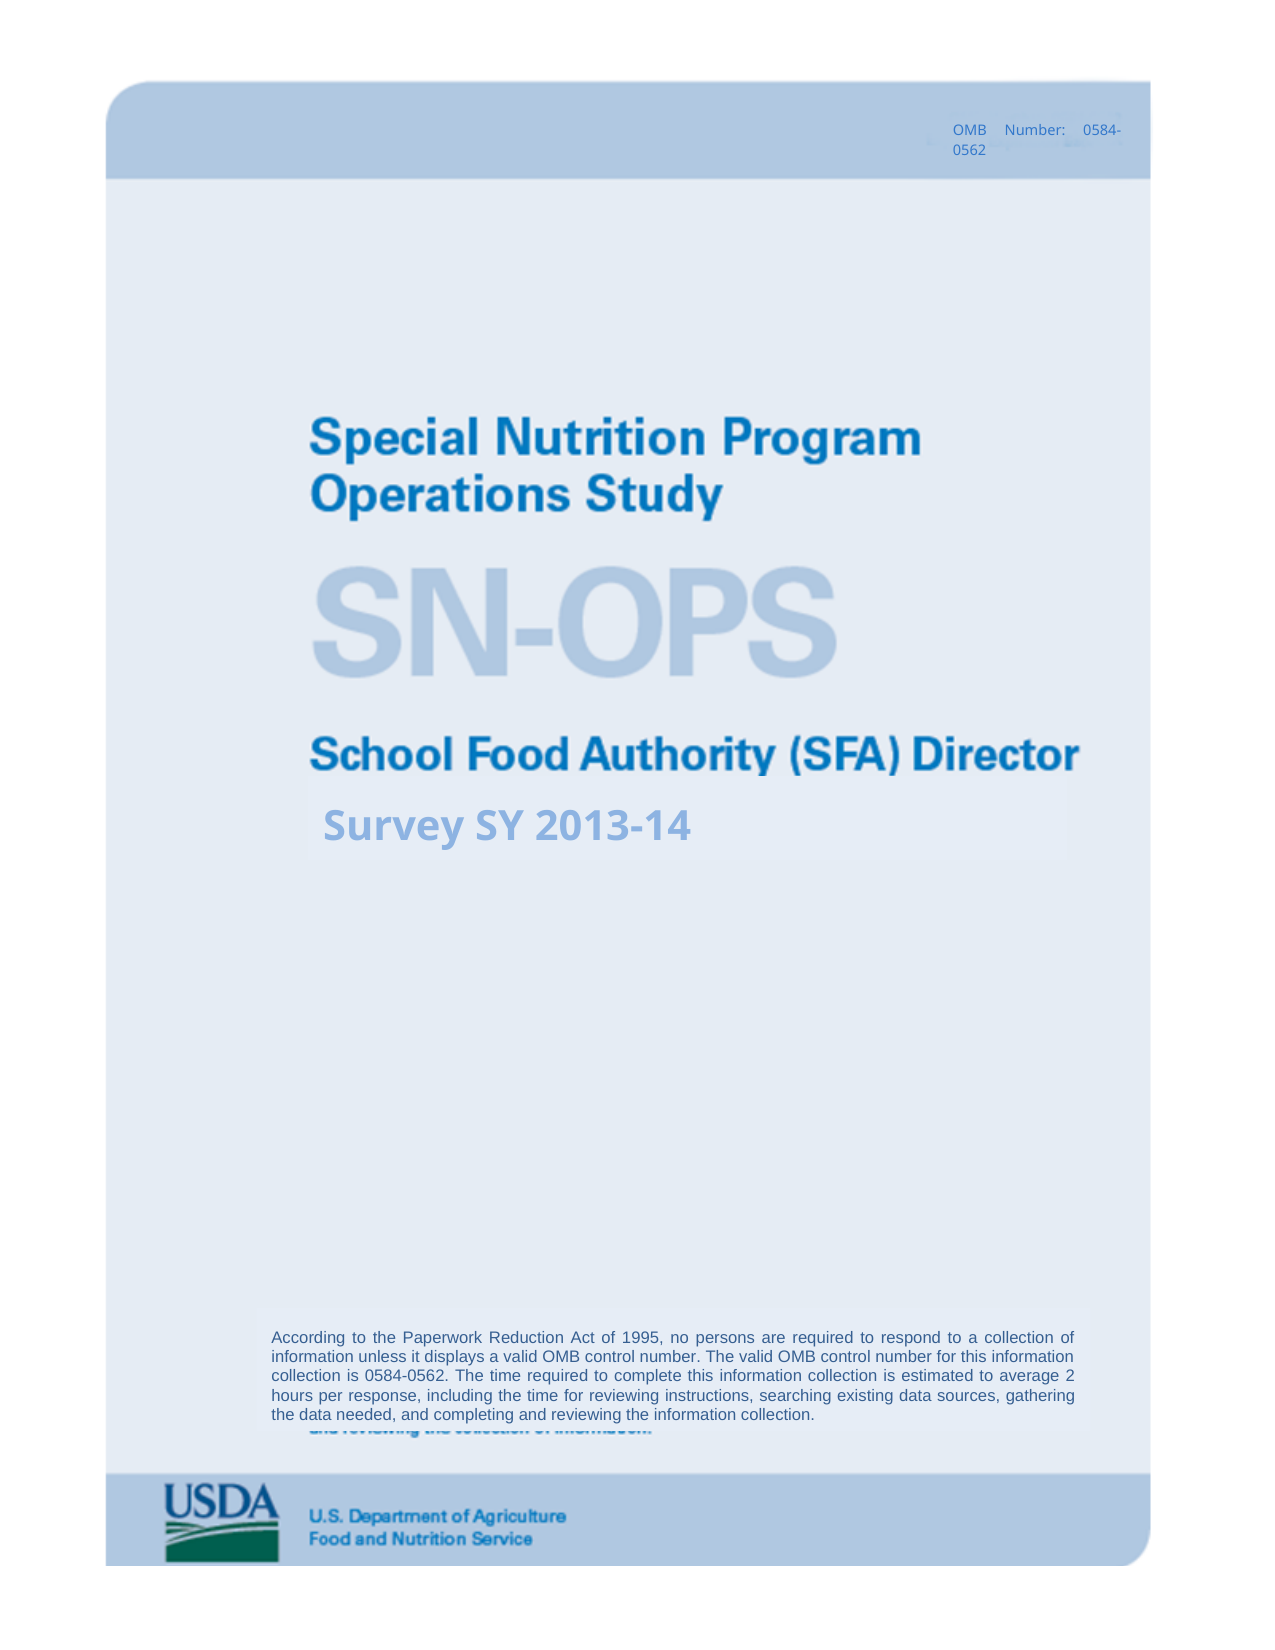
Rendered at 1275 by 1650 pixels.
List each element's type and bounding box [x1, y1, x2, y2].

picture [103, 75, 1154, 1566]
